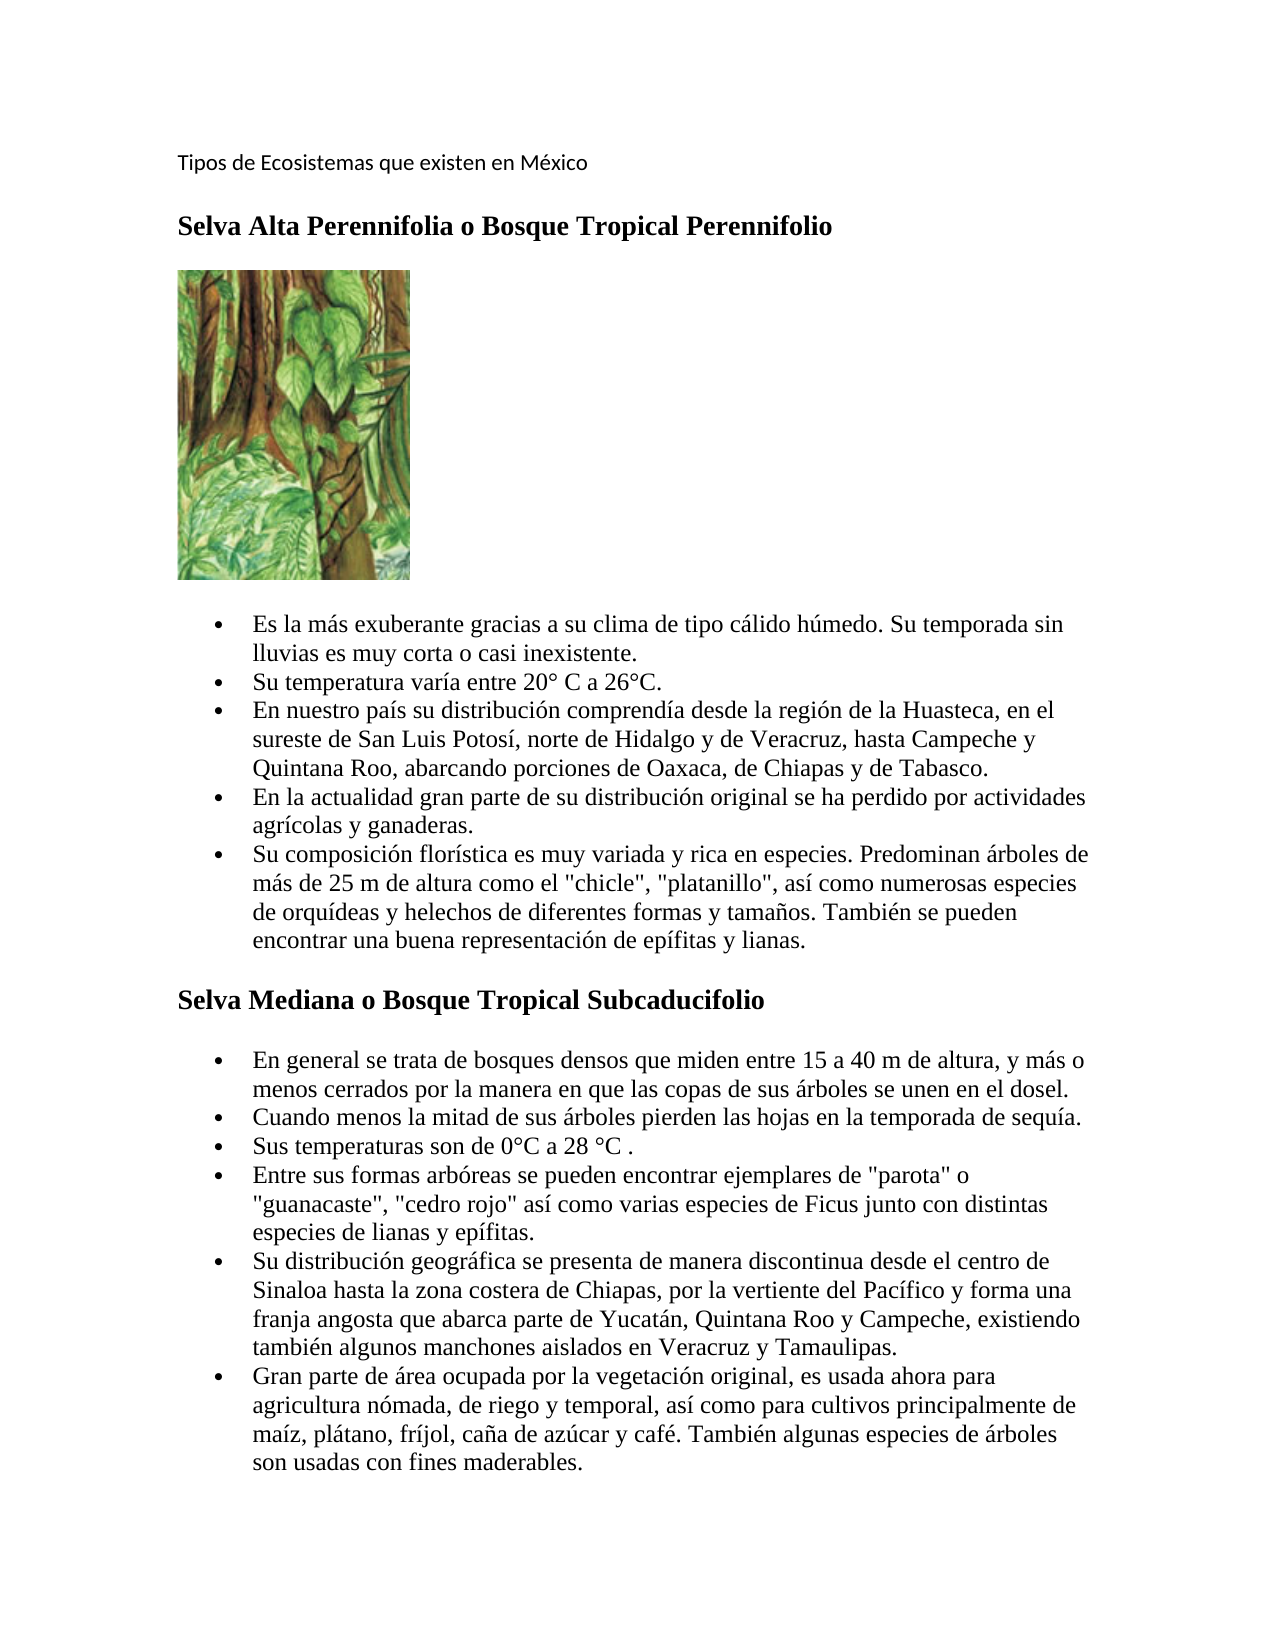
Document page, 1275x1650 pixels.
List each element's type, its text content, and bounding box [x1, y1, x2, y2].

list En nuestro país su distribución comprendía desde la región de la Huasteca, en el sureste de San Luis Potosí, norte de Hidalgo y de Veracruz, hasta Campeche y Quintana Roo, abarcando porciones de Oaxaca, de Chiapas y de Tabasco. [215, 696, 1098, 782]
list Sus temperaturas son de 0°C a 28 °C . [215, 1131, 1098, 1160]
list Cuando menos la mitad de sus árboles pierden las hojas en la temporada de sequía. [215, 1102, 1098, 1131]
list Entre sus formas arbóreas se pueden encontrar ejemplares de "parota" o "guanacaste", "cedro rojo" así como varias especies de Ficus junto con distintas especies de lianas y epífitas. [215, 1160, 1098, 1246]
picture [177, 270, 410, 580]
list Gran parte de área ocupada por la vegetación original, es usada ahora para agricultura nómada, de riego y temporal, así como para cultivos principalmente de maíz, plátano, fríjol, caña de azúcar y café. También algunas especies de árboles son usadas con fines maderables. [215, 1361, 1098, 1476]
list En general se trata de bosques densos que miden entre 15 a 40 m de altura, y más o menos cerrados por la manera en que las copas de sus árboles se unen en el dosel. [215, 1045, 1098, 1102]
list Su distribución geográfica se presenta de manera discontinua desde el centro de Sinaloa hasta la zona costera de Chiapas, por la vertiente del Pacífico y forma una franja angosta que abarca parte de Yucatán, Quintana Roo y Campeche, existiendo también algunos manchones aislados en Veracruz y Tamaulipas. [215, 1246, 1098, 1361]
text Selva Alta Perennifolia o Bosque Tropical Perennifolio [177, 209, 1098, 241]
list En la actualidad gran parte de su distribución original se ha perdido por actividades agrícolas y ganaderas. [215, 782, 1098, 839]
list Es la más exuberante gracias a su clima de tipo cálido húmedo. Su temporada sin lluvias es muy corta o casi inexistente. [215, 609, 1098, 667]
list Su temperatura varía entre 20° C a 26°C. [215, 667, 1098, 696]
list Su composición florística es muy variada y rica en especies. Predominan árboles de más de 25 m de altura como el "chicle", "platanillo", así como numerosas especies de orquídeas y helechos de diferentes formas y tamaños. También se pueden encontrar una buena representación de epífitas y lianas. [215, 839, 1098, 954]
text Tipos de Ecosistemas que existen en México [177, 148, 1098, 176]
text Selva Mediana o Bosque Tropical Subcaducifolio [177, 983, 1098, 1016]
